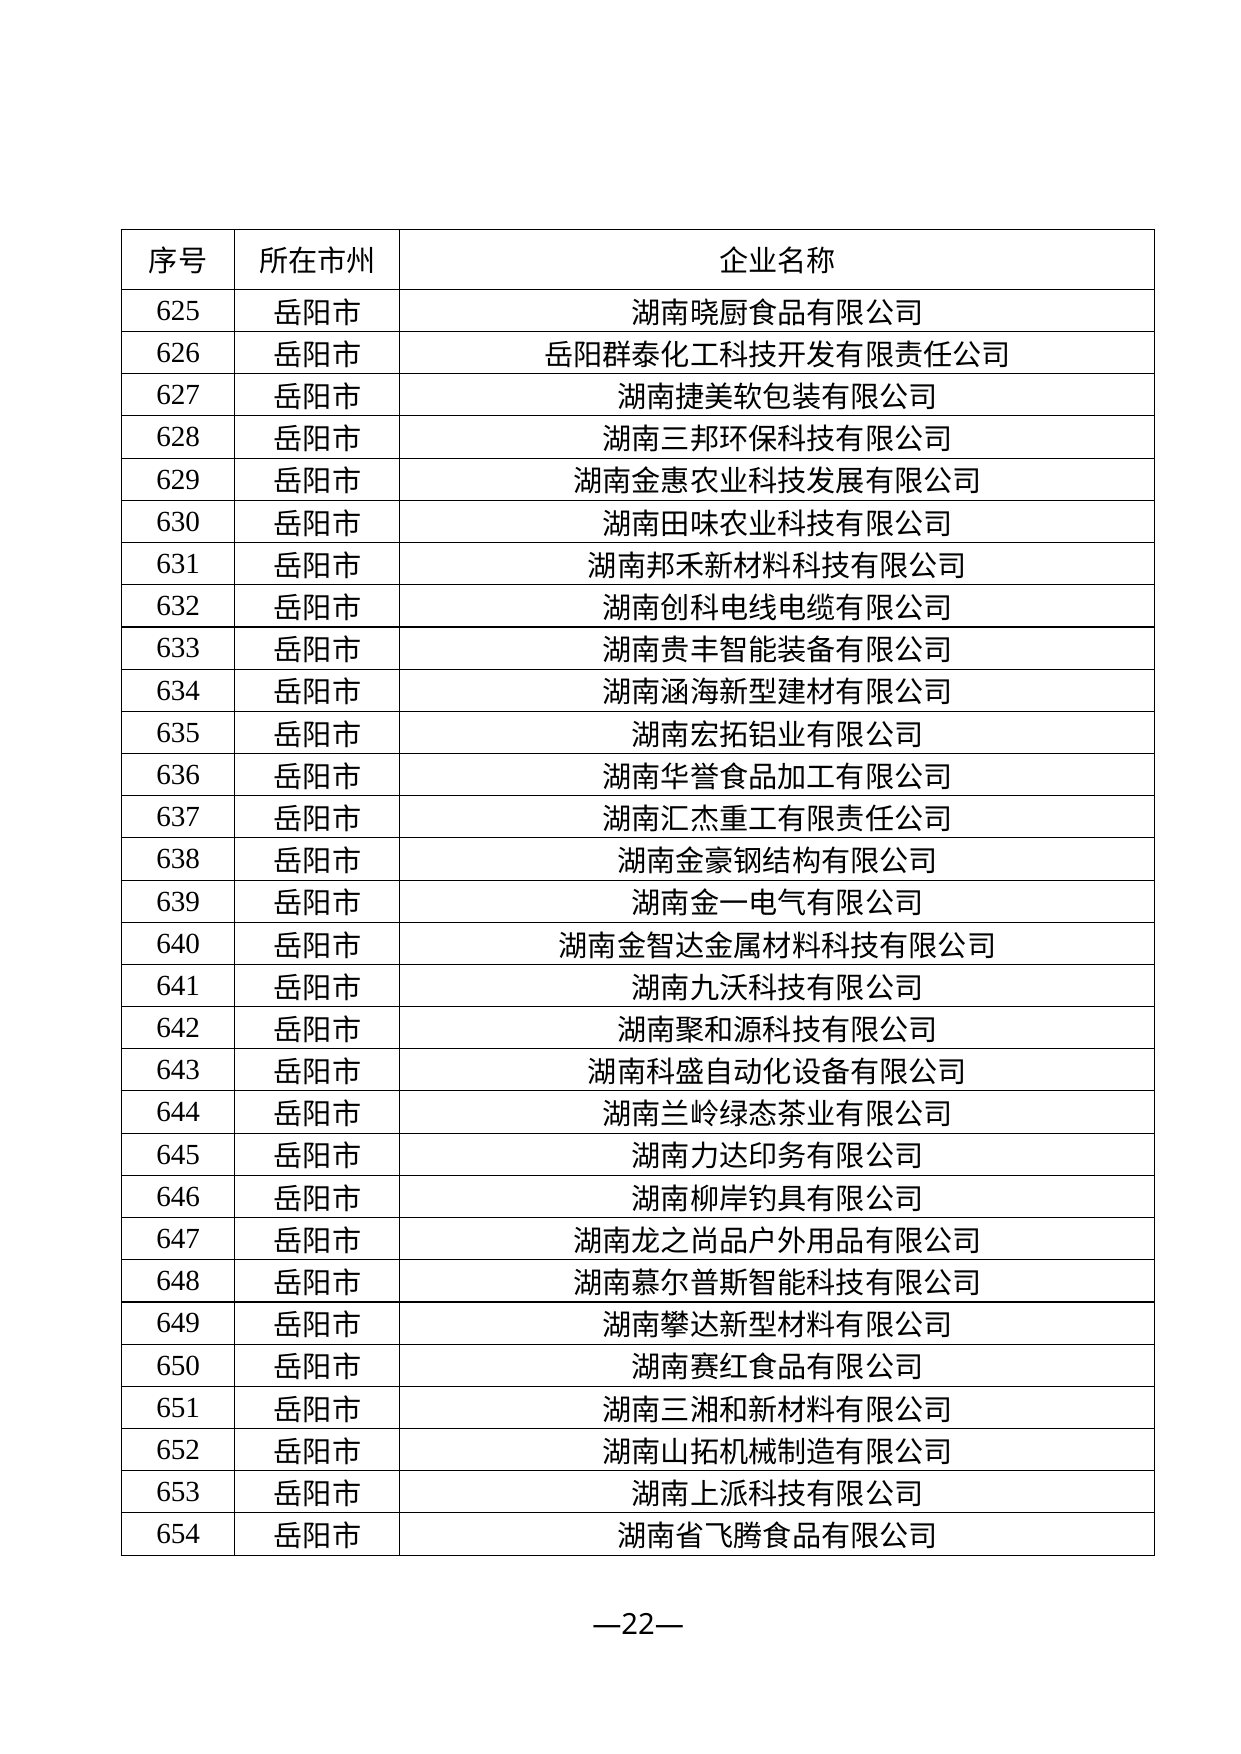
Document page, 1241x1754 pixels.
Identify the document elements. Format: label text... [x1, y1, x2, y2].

table_cell 648 [122, 1260, 234, 1301]
table_cell 643 [122, 1049, 234, 1090]
table_cell 岳阳市 [235, 374, 399, 415]
table_cell 湖南田味农业科技有限公司 [400, 501, 1154, 542]
table_cell 639 [122, 881, 234, 922]
table_cell 641 [122, 965, 234, 1006]
table_cell 岳阳市 [235, 1260, 399, 1301]
table_cell 湖南汇杰重工有限责任公司 [400, 796, 1154, 837]
table_cell 湖南金豪钢结构有限公司 [400, 838, 1154, 879]
table_cell 湖南省飞腾食品有限公司 [400, 1513, 1154, 1554]
table_cell 湖南赛红食品有限公司 [400, 1345, 1154, 1386]
table_cell 湖南慕尔普斯智能科技有限公司 [400, 1260, 1154, 1301]
table_cell 625 [122, 290, 234, 331]
table_cell 630 [122, 501, 234, 542]
table_cell 湖南华誉食品加工有限公司 [400, 754, 1154, 795]
table_cell 岳阳市 [235, 1176, 399, 1217]
table_cell 湖南攀达新型材料有限公司 [400, 1303, 1154, 1343]
table_cell 岳阳市 [235, 290, 399, 331]
table_cell 岳阳市 [235, 628, 399, 668]
table_cell 岳阳市 [235, 1387, 399, 1428]
table_cell 湖南捷美软包装有限公司 [400, 374, 1154, 415]
table_cell 湖南力达印务有限公司 [400, 1134, 1154, 1175]
table_cell 岳阳市 [235, 416, 399, 458]
table_cell 638 [122, 838, 234, 879]
table_cell 岳阳市 [235, 1303, 399, 1343]
table_cell 岳阳市 [235, 1049, 399, 1090]
table_cell 岳阳市 [235, 543, 399, 584]
table_cell 岳阳市 [235, 1513, 399, 1554]
table_cell 640 [122, 923, 234, 964]
table_cell 湖南九沃科技有限公司 [400, 965, 1154, 1006]
table_cell 628 [122, 416, 234, 458]
table_cell 湖南邦禾新材料科技有限公司 [400, 543, 1154, 584]
table_cell 湖南三邦环保科技有限公司 [400, 416, 1154, 458]
table_cell 湖南金惠农业科技发展有限公司 [400, 459, 1154, 500]
table_cell 岳阳市 [235, 881, 399, 922]
table_cell 654 [122, 1513, 234, 1554]
table_cell 岳阳市 [235, 796, 399, 837]
table_cell 649 [122, 1303, 234, 1343]
table_cell 644 [122, 1091, 234, 1133]
table_cell 湖南山拓机械制造有限公司 [400, 1429, 1154, 1470]
table_header 所在市州 [235, 230, 399, 289]
table_cell 岳阳市 [235, 670, 399, 711]
table_cell 635 [122, 712, 234, 753]
table_cell 645 [122, 1134, 234, 1175]
table_cell 湖南柳岸钓具有限公司 [400, 1176, 1154, 1217]
table_cell 岳阳市 [235, 1091, 399, 1133]
table_cell 岳阳市 [235, 585, 399, 626]
table_cell 湖南上派科技有限公司 [400, 1471, 1154, 1512]
table_cell 650 [122, 1345, 234, 1386]
table_cell 湖南贵丰智能装备有限公司 [400, 628, 1154, 668]
table_cell 岳阳市 [235, 1007, 399, 1048]
table_cell 633 [122, 628, 234, 668]
table_cell 湖南兰岭绿态茶业有限公司 [400, 1091, 1154, 1133]
table_cell 湖南宏拓铝业有限公司 [400, 712, 1154, 753]
table_cell 岳阳市 [235, 1345, 399, 1386]
table_cell 岳阳群泰化工科技开发有限责任公司 [400, 332, 1154, 373]
table_cell 652 [122, 1429, 234, 1470]
table_cell 岳阳市 [235, 1471, 399, 1512]
table_cell 岳阳市 [235, 459, 399, 500]
table_cell 626 [122, 332, 234, 373]
table_cell 岳阳市 [235, 754, 399, 795]
table_cell 637 [122, 796, 234, 837]
table_cell 岳阳市 [235, 838, 399, 879]
table_cell 631 [122, 543, 234, 584]
table_cell 湖南金智达金属材料科技有限公司 [400, 923, 1154, 964]
table_cell 湖南三湘和新材料有限公司 [400, 1387, 1154, 1428]
table_header 序号 [122, 230, 234, 289]
table_cell 岳阳市 [235, 501, 399, 542]
table_cell 湖南创科电线电缆有限公司 [400, 585, 1154, 626]
table_cell 653 [122, 1471, 234, 1512]
table_cell 636 [122, 754, 234, 795]
table_cell 湖南龙之尚品户外用品有限公司 [400, 1218, 1154, 1259]
table_cell 651 [122, 1387, 234, 1428]
table_cell 634 [122, 670, 234, 711]
table_cell 632 [122, 585, 234, 626]
table_cell 湖南聚和源科技有限公司 [400, 1007, 1154, 1048]
table_cell 岳阳市 [235, 712, 399, 753]
table_cell 642 [122, 1007, 234, 1048]
table_cell 湖南金一电气有限公司 [400, 881, 1154, 922]
table_cell 647 [122, 1218, 234, 1259]
table_cell 岳阳市 [235, 1429, 399, 1470]
table_cell 岳阳市 [235, 923, 399, 964]
table_cell 湖南科盛自动化设备有限公司 [400, 1049, 1154, 1090]
table_cell 627 [122, 374, 234, 415]
table_cell 646 [122, 1176, 234, 1217]
table_cell 629 [122, 459, 234, 500]
table_cell 岳阳市 [235, 332, 399, 373]
table_cell 岳阳市 [235, 1134, 399, 1175]
table_header 企业名称 [400, 230, 1154, 289]
table_cell 岳阳市 [235, 1218, 399, 1259]
table_cell 岳阳市 [235, 965, 399, 1006]
table_cell 湖南晓厨食品有限公司 [400, 290, 1154, 331]
table_cell 湖南涵海新型建材有限公司 [400, 670, 1154, 711]
